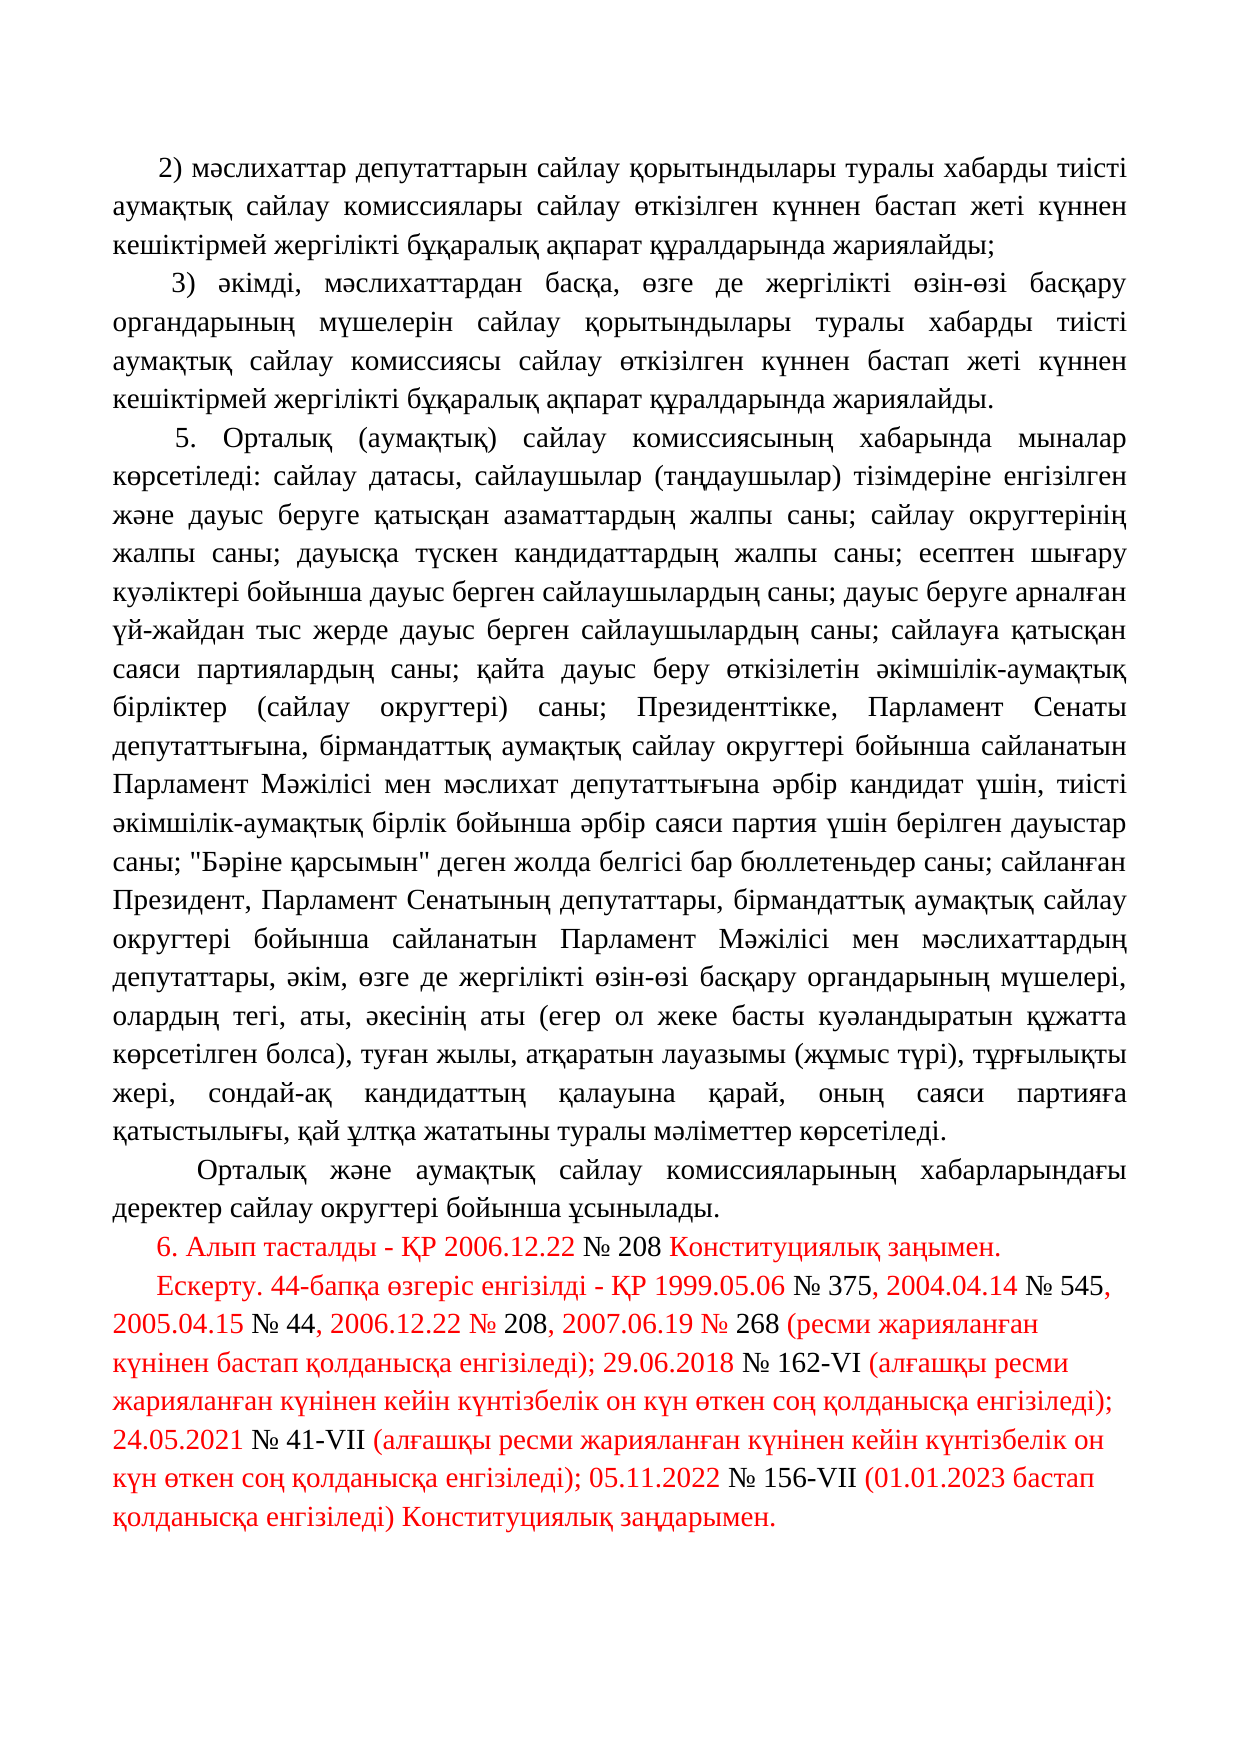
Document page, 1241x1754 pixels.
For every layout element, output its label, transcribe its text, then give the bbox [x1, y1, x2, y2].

text 2) мәслихаттар депутаттарын сайлау қорытындылары туралы хабарды тиiстi аумақтық сайлау комиссиялары сайлау өткiзiлген күннен бастап жетi күннен кешiктiрмей жергiлiктi бұқаралық ақпарат құралдарында жариялайды; [112, 150, 1128, 261]
text 6. Алып тасталды - ҚР 2006.12.22 № 208 Конституциялық заңымен. Ескерту. 44-бапқа өзгеріс енгізілді - ҚР 1999.05.06 № 375, 2004.04.14 № 545, 2005.04.15 № 44, 2006.12.22 № 208, 2007.06.19 № 268 (ресми жарияланған күнінен бастап қолданысқа енгізіледі); 29.06.2018 № 162-VІ (алғашқы ресми жарияланған күнінен кейін күнтізбелік он күн өткен соң қолданысқа енгізіледі); 24.05.2021 № 41-VII (алғашқы ресми жарияланған күнінен кейін күнтізбелік он күн өткен соң қолданысқа енгізіледі); 05.11.2022 № 156-VII (01.01.2023 бастап қолданысқа енгізіледі) Конституциялық заңдарымен. [112, 1229, 1128, 1563]
text 3) әкімді, мәслихаттардан басқа, өзге де жергілікті өзін-өзі басқару органдарының мүшелерін сайлау қорытындылары туралы хабарды тиiстi аумақтық сайлау комиссиясы сайлау өткiзiлген күннен бастап жеті күннен кешiктiрмей жергілікті бұқаралық ақпарат құралдарында жариялайды. [112, 266, 1128, 415]
text Орталық және аумақтық сайлау комиссияларының хабарларындағы деректер сайлау округтері бойынша ұсынылады. [112, 1152, 1128, 1224]
text 5. Орталық (аумақтық) сайлау комиссиясының хабарында мыналар көрсетіледі: сайлау датасы, сайлаушылар (таңдаушылар) тiзiмдерiне енгiзілген және дауыс беруге қатысқан азаматтардың жалпы саны; сайлау округтерiнiң жалпы саны; дауысқа түскен кандидаттардың жалпы саны; есептен шығару куәліктері бойынша дауыс берген сайлаушылардың саны; дауыс беруге арналған үй-жайдан тыс жерде дауыс берген сайлаушылардың саны; сайлауға қатысқан саяси партиялардың саны; қайта дауыс беру өткізілетін әкімшілік-аумақтық бірліктер (сайлау округтері) саны; Президенттiкке, Парламент Сенаты депутаттығына, бірмандаттық аумақтық сайлау округтері бойынша сайланатын Парламент Мәжілісі мен мәслихат депутаттығына әрбiр кандидат үшiн, тиiстi әкiмшiлiк-аумақтық бiрлiк бойынша әрбiр саяси партия үшiн берiлген дауыстар саны; "Бәріне қарсымын" деген жолда белгісі бар бюллетеньдер саны; сайланған Президент, Парламент Сенатының депутаттары, бірмандаттық аумақтық сайлау округтері бойынша сайланатын Парламент Мәжілісі мен мәслихаттардың депутаттары, әкім, өзге де жергілікті өзін-өзі басқару органдарының мүшелері, олардың тегі, аты, әкесінің аты (егер ол жеке басты куәландыратын құжатта көрсетілген болса), туған жылы, атқаратын лауазымы (жұмыс түрі), тұрғылықты жерi, сондай-ақ кандидаттың қалауына қарай, оның саяси партияға қатыстылығы, қай ұлтқа жататыны туралы мәлiметтер көрсетiледi. [112, 420, 1128, 1147]
